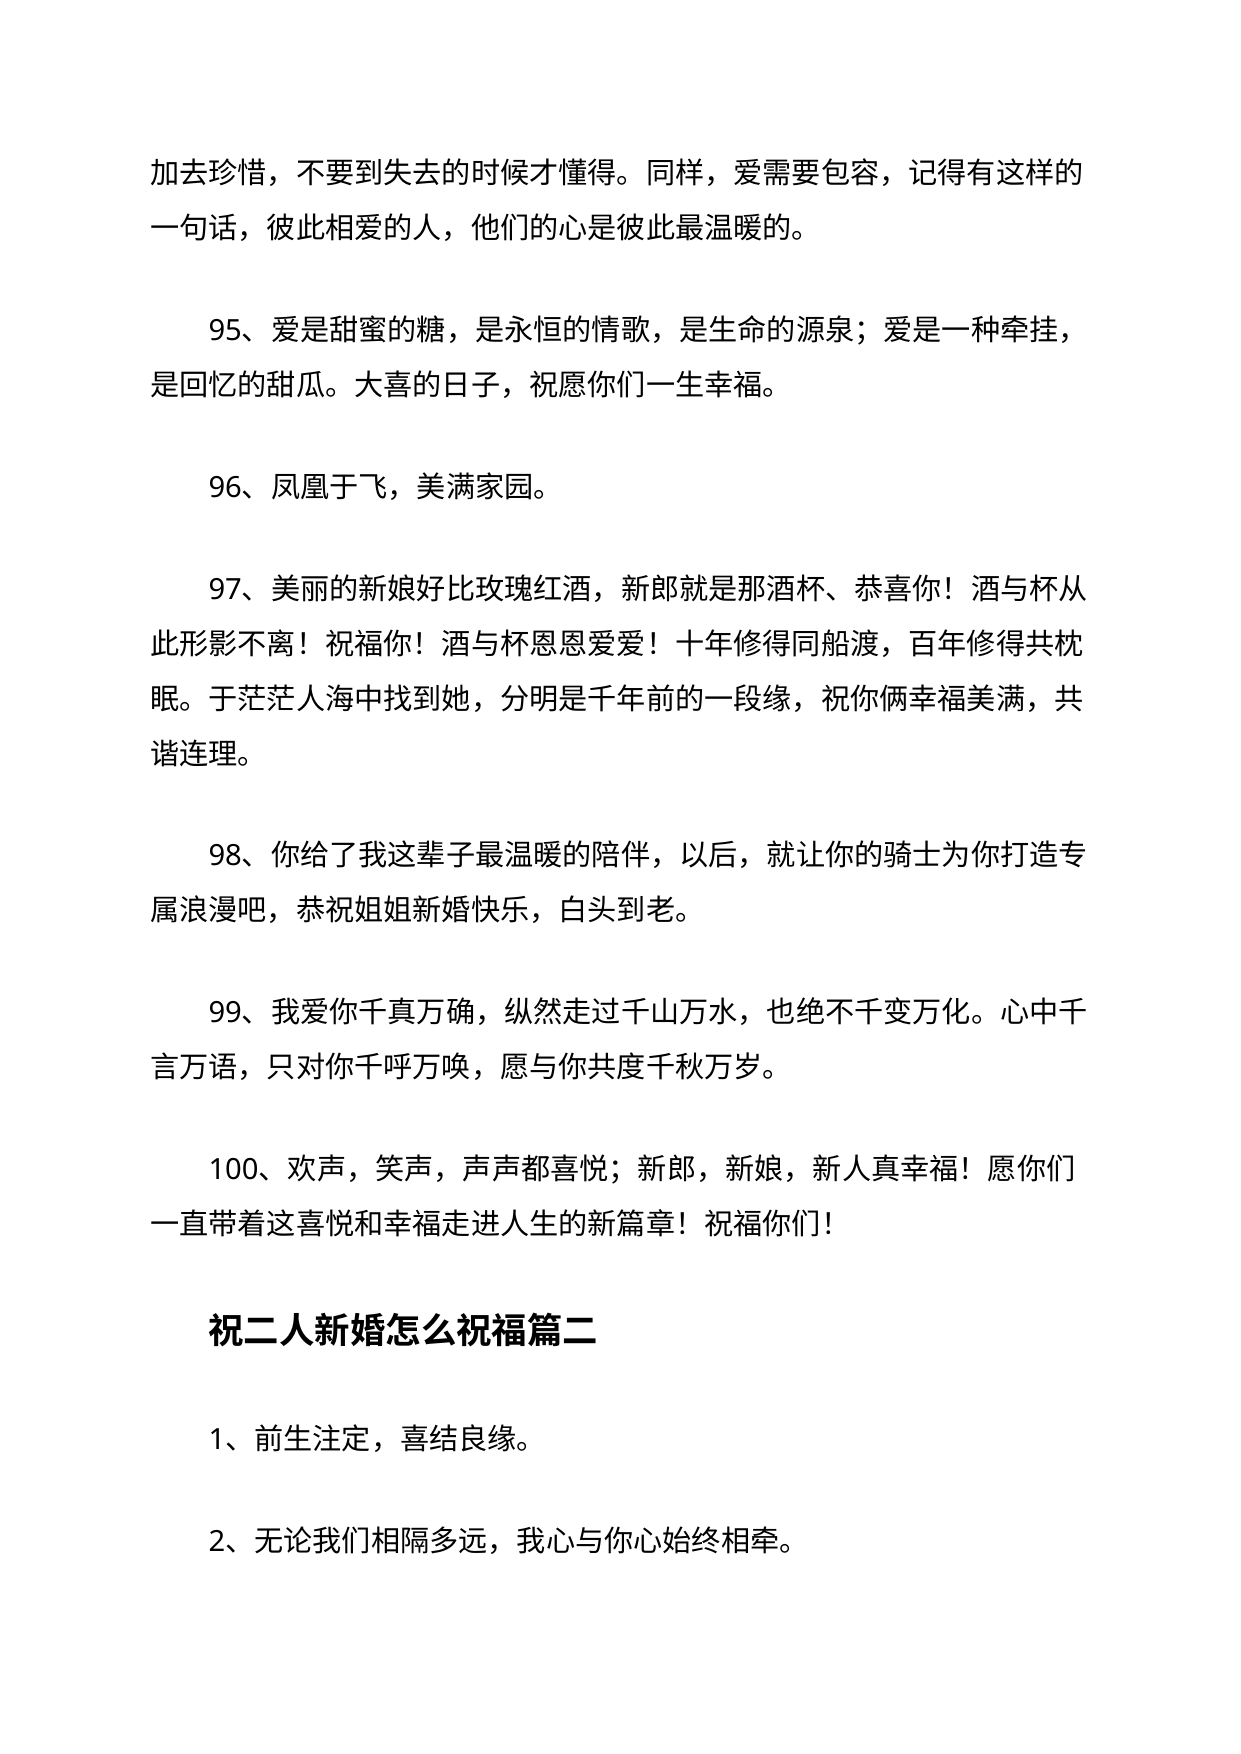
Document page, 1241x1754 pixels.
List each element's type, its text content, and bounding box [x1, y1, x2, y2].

text 96、凤凰于飞，美满家园。 [150, 463, 1090, 506]
text 99、我爱你千真万确，纵然走过千山万水，也绝不千变万化。心中千言万语，只对你千呼万唤，愿与你共度千秋万岁。 [150, 989, 1090, 1086]
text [150, 150, 1090, 247]
text 97、美丽的新娘好比玫瑰红酒，新郎就是那酒杯、恭喜你！酒与杯从此形影不离！祝福你！酒与杯恩恩爱爱！十年修得同船渡，百年修得共枕眠。于茫茫人海中找到她，分明是千年前的一段缘，祝你俩幸福美满，共谐连理。 [150, 565, 1090, 772]
text 100、欢声，笑声，声声都喜悦；新郎，新娘，新人真幸福！愿你们一直带着这喜悦和幸福走进人生的新篇章！祝福你们！ [150, 1146, 1090, 1243]
text 2、无论我们相隔多远，我心与你心始终相牵。 [150, 1518, 1090, 1560]
text 祝二人新婚怎么祝福篇二 [150, 1302, 1090, 1353]
text 98、你给了我这辈子最温暖的陪伴，以后，就让你的骑士为你打造专属浪漫吧，恭祝姐姐新婚快乐，白头到老。 [150, 832, 1090, 929]
text 1、前生注定，喜结良缘。 [150, 1416, 1090, 1458]
text 95、爱是甜蜜的糖，是永恒的情歌，是生命的源泉；爱是一种牵挂，是回忆的甜瓜。大喜的日子，祝愿你们一生幸福。 [150, 307, 1090, 404]
